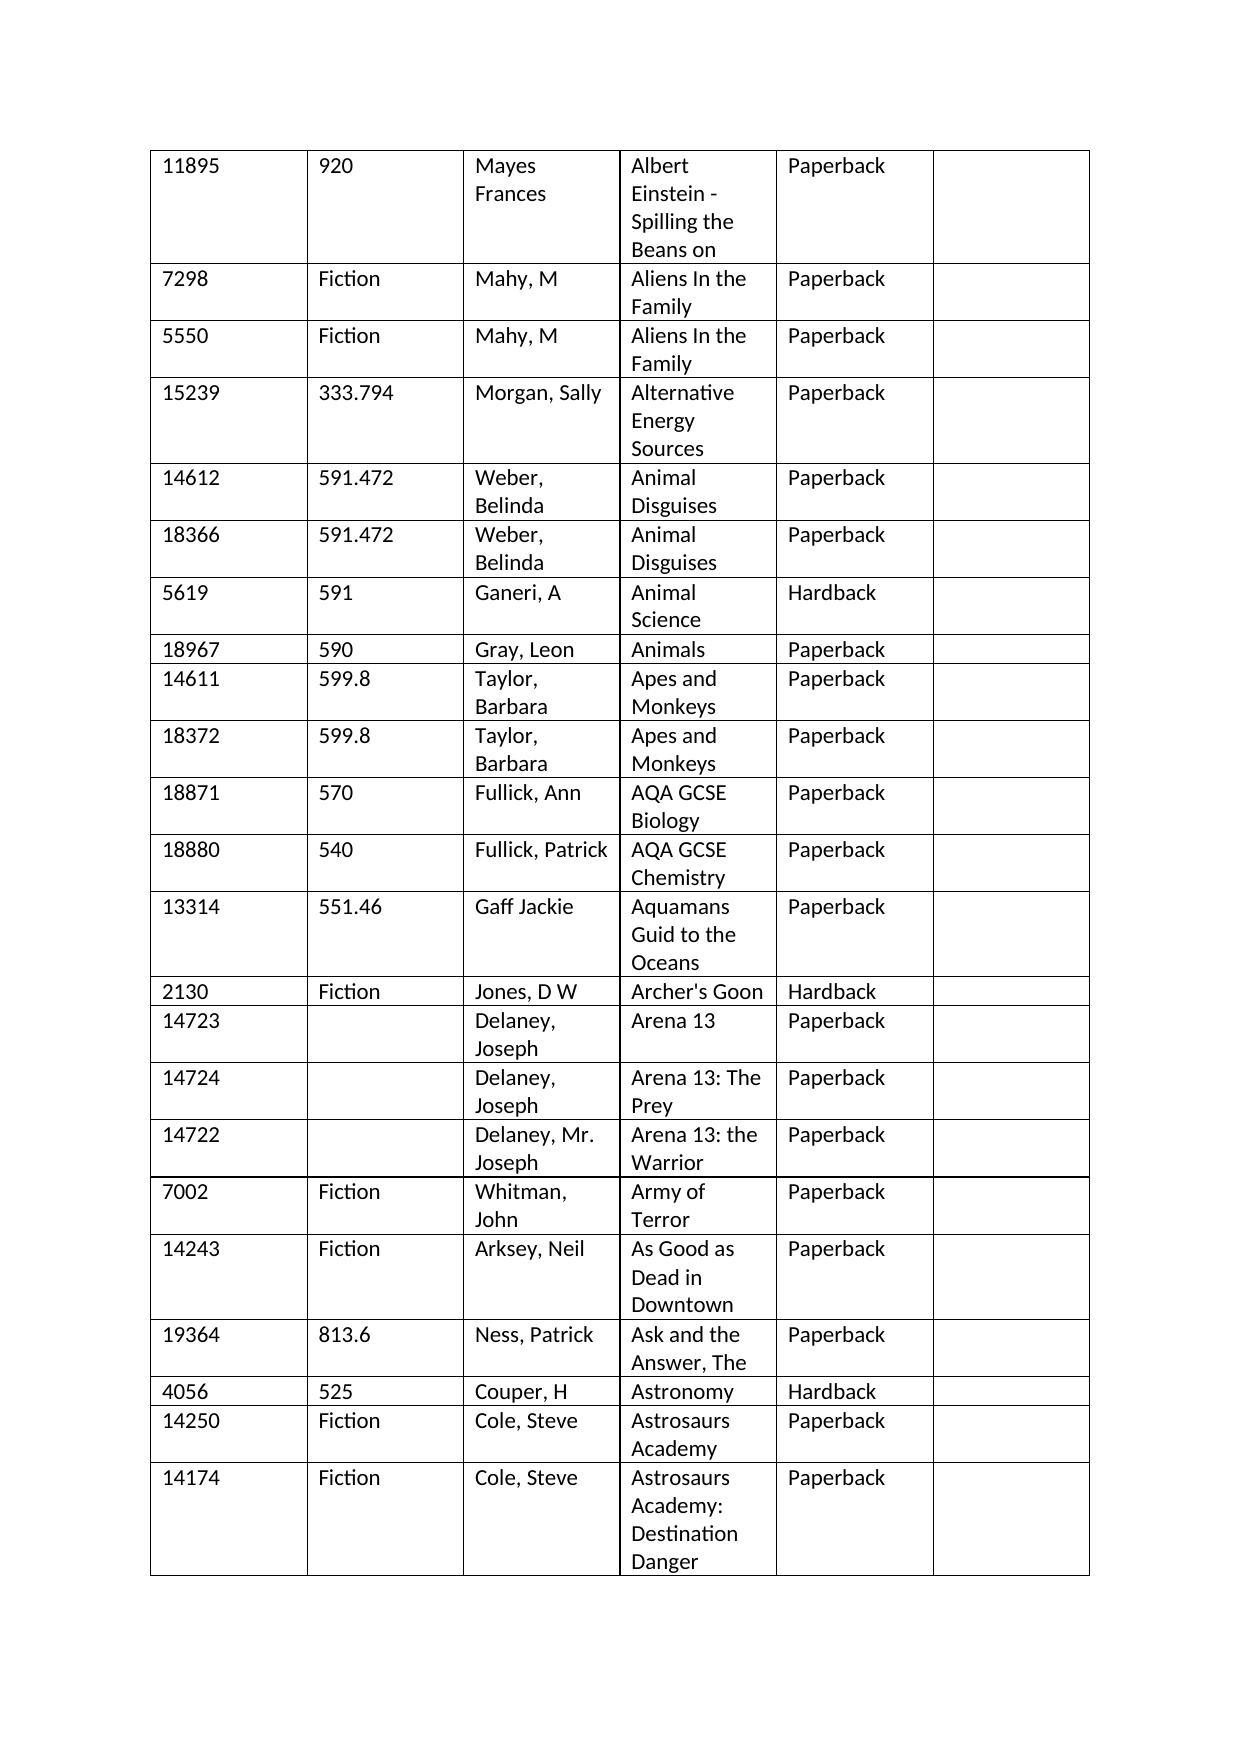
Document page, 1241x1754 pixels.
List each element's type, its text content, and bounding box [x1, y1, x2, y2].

table_cell Aliens In the Family [621, 321, 776, 377]
table_cell [934, 464, 1089, 519]
table_cell As Good as Dead in Downtown [621, 1235, 776, 1319]
table_cell Ganeri, A [464, 578, 619, 634]
table_cell [934, 664, 1089, 720]
table_cell 5619 [151, 578, 307, 634]
table_cell Cole, Steve [464, 1463, 619, 1575]
table_cell [934, 1320, 1089, 1376]
table_cell 18871 [151, 778, 307, 834]
table_cell Paperback [777, 378, 933, 462]
table_cell 920 [308, 151, 463, 263]
table_cell Morgan, Sally [464, 378, 619, 462]
table_cell 19364 [151, 1320, 307, 1376]
table_cell 570 [308, 778, 463, 834]
table_cell [934, 1235, 1089, 1319]
table_cell AQA GCSE Chemistry [621, 835, 776, 891]
table_cell Animals [621, 635, 776, 663]
table_cell AQA GCSE Biology [621, 778, 776, 834]
table_cell 599.8 [308, 721, 463, 777]
table_cell 5550 [151, 321, 307, 377]
table_cell Paperback [777, 778, 933, 834]
table_cell 14174 [151, 1463, 307, 1575]
table_cell [308, 1063, 463, 1119]
table_cell Astronomy [621, 1377, 776, 1405]
table_cell 18967 [151, 635, 307, 663]
table_cell Taylor, Barbara [464, 664, 619, 720]
table_cell Arena 13: the Warrior [621, 1120, 776, 1176]
table_cell Hardback [777, 578, 933, 634]
table_cell Animal Disguises [621, 521, 776, 577]
table_cell Archer's Goon [621, 977, 776, 1005]
table_cell [934, 321, 1089, 377]
table_cell Paperback [777, 464, 933, 519]
table_cell 591.472 [308, 521, 463, 577]
table_cell Gray, Leon [464, 635, 619, 663]
table_cell [934, 835, 1089, 891]
table_cell Paperback [777, 1235, 933, 1319]
table_cell 551.46 [308, 892, 463, 976]
table_cell 813.6 [308, 1320, 463, 1376]
table_cell 525 [308, 1377, 463, 1405]
table_cell [934, 1406, 1089, 1462]
table_cell Gaff Jackie [464, 892, 619, 976]
table_cell Aliens In the Family [621, 264, 776, 320]
table_cell Paperback [777, 721, 933, 777]
table_cell 591 [308, 578, 463, 634]
table_cell 7298 [151, 264, 307, 320]
table_cell Paperback [777, 151, 933, 263]
table_cell Apes and Monkeys [621, 721, 776, 777]
table_cell 333.794 [308, 378, 463, 462]
table_cell [934, 635, 1089, 663]
table_cell 13314 [151, 892, 307, 976]
table_cell [934, 778, 1089, 834]
table_cell [934, 264, 1089, 320]
table_cell 590 [308, 635, 463, 663]
table_cell 18880 [151, 835, 307, 891]
table_cell 4056 [151, 1377, 307, 1405]
table_cell Fullick, Patrick [464, 835, 619, 891]
table_cell Hardback [777, 1377, 933, 1405]
table_cell Fiction [308, 264, 463, 320]
table_cell 14612 [151, 464, 307, 519]
table_cell Paperback [777, 1320, 933, 1376]
table_cell Weber, Belinda [464, 521, 619, 577]
table_cell Paperback [777, 1406, 933, 1462]
table_cell 18366 [151, 521, 307, 577]
table_cell Fiction [308, 1463, 463, 1575]
table_cell Astrosaurs Academy: Destination Danger [621, 1463, 776, 1575]
table_cell Delaney, Joseph [464, 1063, 619, 1119]
table_cell Paperback [777, 635, 933, 663]
table_cell Arena 13: The Prey [621, 1063, 776, 1119]
table_cell Weber, Belinda [464, 464, 619, 519]
table_cell Paperback [777, 1006, 933, 1062]
table_cell Arena 13 [621, 1006, 776, 1062]
table_cell Fullick, Ann [464, 778, 619, 834]
table_cell 18372 [151, 721, 307, 777]
table_cell [934, 1463, 1089, 1575]
table_cell Cole, Steve [464, 1406, 619, 1462]
table_cell Animal Science [621, 578, 776, 634]
table_cell 540 [308, 835, 463, 891]
table_cell Animal Disguises [621, 464, 776, 519]
table_cell 7002 [151, 1178, 307, 1233]
table_cell Couper, H [464, 1377, 619, 1405]
table_cell [934, 1120, 1089, 1176]
table_cell [934, 721, 1089, 777]
table_cell Arksey, Neil [464, 1235, 619, 1319]
table_cell [934, 521, 1089, 577]
table_cell Alternative Energy Sources [621, 378, 776, 462]
table_cell 591.472 [308, 464, 463, 519]
table_cell 599.8 [308, 664, 463, 720]
table_cell [934, 151, 1089, 263]
table_cell [934, 1063, 1089, 1119]
table_cell Paperback [777, 835, 933, 891]
table_cell Hardback [777, 977, 933, 1005]
table_cell Paperback [777, 1463, 933, 1575]
table_cell [934, 892, 1089, 976]
table_cell 11895 [151, 151, 307, 263]
table_cell [934, 1377, 1089, 1405]
table_cell Paperback [777, 321, 933, 377]
table_cell Mayes Frances [464, 151, 619, 263]
table_cell Ask and the Answer, The [621, 1320, 776, 1376]
table_cell Jones, D W [464, 977, 619, 1005]
table_cell [934, 977, 1089, 1005]
table_cell 15239 [151, 378, 307, 462]
table_cell Army of Terror [621, 1178, 776, 1233]
table_cell Aquamans Guid to the Oceans [621, 892, 776, 976]
table_cell Mahy, M [464, 321, 619, 377]
table_cell Fiction [308, 1406, 463, 1462]
table_cell Astrosaurs Academy [621, 1406, 776, 1462]
table_cell [308, 1006, 463, 1062]
table_cell 14724 [151, 1063, 307, 1119]
table_cell Fiction [308, 977, 463, 1005]
table_cell 14723 [151, 1006, 307, 1062]
table_cell [308, 1120, 463, 1176]
table_cell Paperback [777, 1178, 933, 1233]
table_cell Paperback [777, 521, 933, 577]
table_cell 14722 [151, 1120, 307, 1176]
table_cell 2130 [151, 977, 307, 1005]
table_cell [934, 1178, 1089, 1233]
table_cell 14243 [151, 1235, 307, 1319]
table_cell [934, 378, 1089, 462]
table_cell [934, 1006, 1089, 1062]
table_cell Taylor, Barbara [464, 721, 619, 777]
table_cell Mahy, M [464, 264, 619, 320]
table_cell Ness, Patrick [464, 1320, 619, 1376]
table_cell [934, 578, 1089, 634]
table_cell 14611 [151, 664, 307, 720]
table_cell Paperback [777, 664, 933, 720]
table_cell Paperback [777, 892, 933, 976]
table_cell Paperback [777, 1120, 933, 1176]
table_cell Fiction [308, 1178, 463, 1233]
table_cell Albert Einstein - Spilling the Beans on [621, 151, 776, 263]
table_cell Delaney, Joseph [464, 1006, 619, 1062]
table_cell Whitman, John [464, 1178, 619, 1233]
table_cell 14250 [151, 1406, 307, 1462]
table_cell Apes and Monkeys [621, 664, 776, 720]
table_cell Paperback [777, 1063, 933, 1119]
table_cell Fiction [308, 321, 463, 377]
table_cell Delaney, Mr. Joseph [464, 1120, 619, 1176]
table_cell Fiction [308, 1235, 463, 1319]
table_cell Paperback [777, 264, 933, 320]
